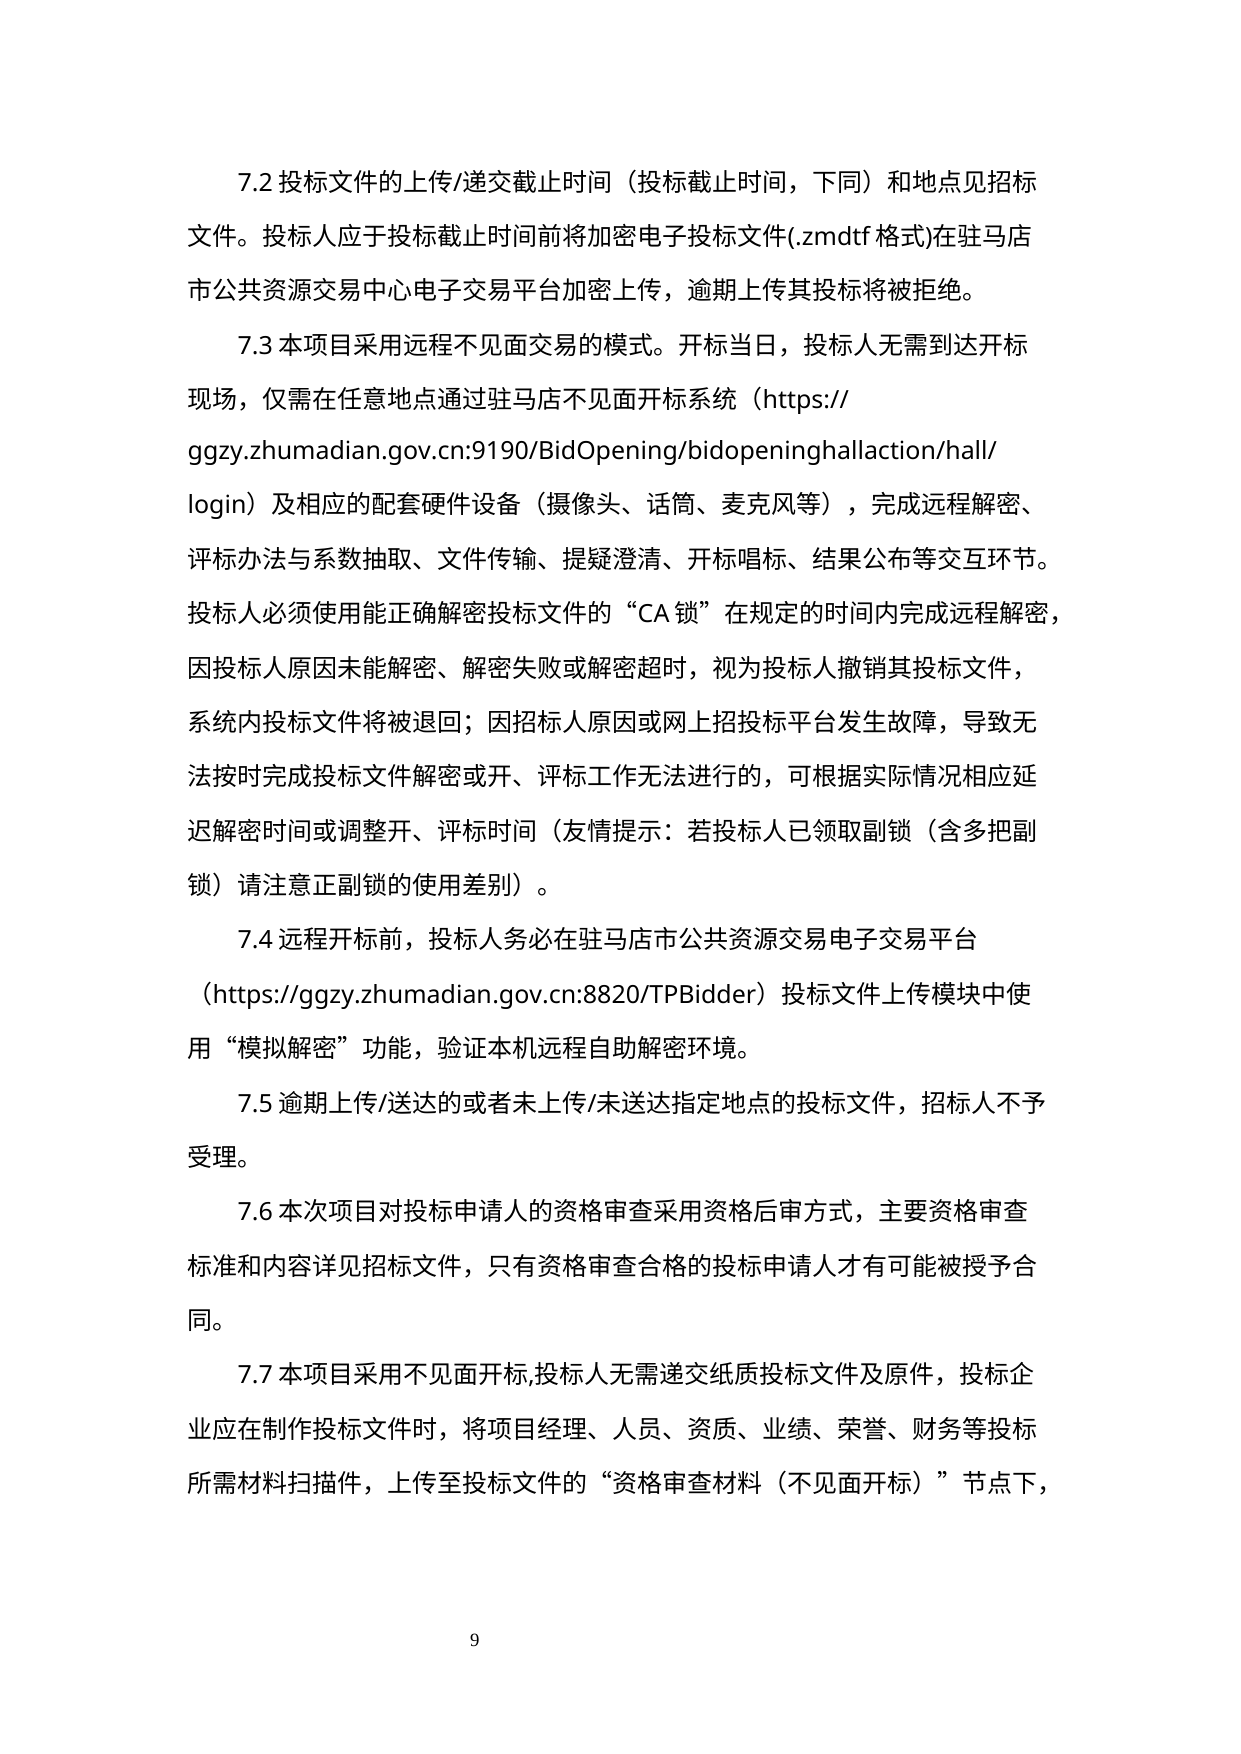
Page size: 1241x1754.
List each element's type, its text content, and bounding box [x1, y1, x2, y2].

text 7.3本项目采用远程不见面交易的模式。开标当日，投标人无需到达开标现场，仅需在任意地点通过驻马店不见面开标系统（https://ggzy.zhumadian.gov.cn:9190/BidOpening/bidopeninghallaction/hall/login）及相应的配套硬件设备（摄像头、话筒、麦克风等），完成远程解密、评标办法与系数抽取、文件传输、提疑澄清、开标唱标、结果公布等交互环节。投标人必须使用能正确解密投标文件的“CA锁”在规定的时间内完成远程解密，因投标人原因未能解密、解密失败或解密超时，视为投标人撤销其投标文件，系统内投标文件将被退回；因招标人原因或网上招投标平台发生故障，导致无法按时完成投标文件解密或开、评标工作无法进行的，可根据实际情况相应延迟解密时间或调整开、评标时间（友情提示：若投标人已领取副锁（含多把副锁）请注意正副锁的使用差别）。 [187, 325, 1053, 902]
text 7.4远程开标前，投标人务必在驻马店市公共资源交易电子交易平台（https://ggzy.zhumadian.gov.cn:8820/TPBidder）投标文件上传模块中使用“模拟解密”功能，验证本机远程自助解密环境。 [187, 920, 1053, 1065]
text 7.5逾期上传/送达的或者未上传/未送达指定地点的投标文件，招标人不予受理。 [187, 1083, 1053, 1174]
text 7.6本次项目对投标申请人的资格审查采用资格后审方式，主要资格审查标准和内容详见招标文件，只有资格审查合格的投标申请人才有可能被授予合同。 [187, 1192, 1053, 1337]
text 7.2投标文件的上传/递交截止时间（投标截止时间，下同）和地点见招标文件。投标人应于投标截止时间前将加密电子投标文件(.zmdtf格式)在驻马店市公共资源交易中心电子交易平台加密上传，逾期上传其投标将被拒绝。 [187, 162, 1053, 307]
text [187, 1355, 1053, 1500]
